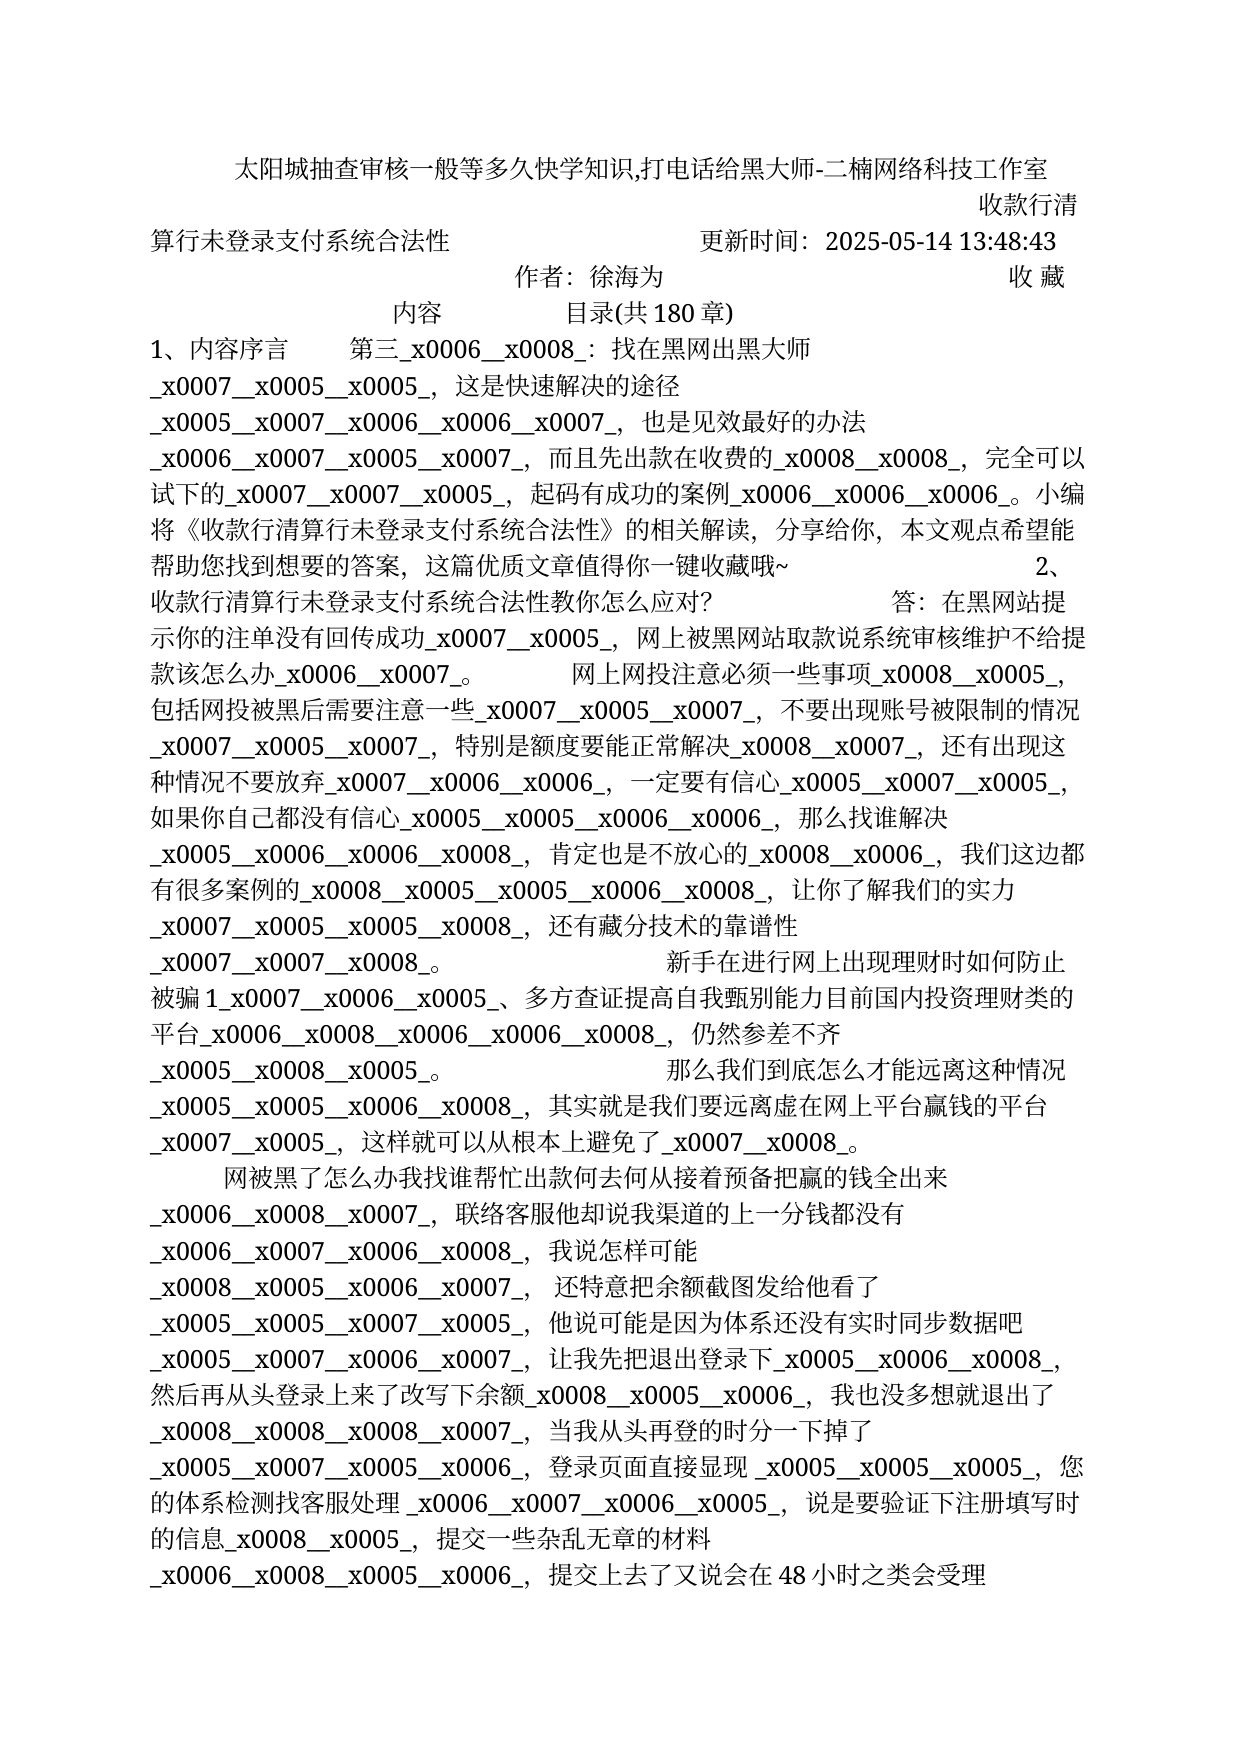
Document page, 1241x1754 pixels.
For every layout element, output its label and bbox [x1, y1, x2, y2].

text [150, 150, 1090, 1592]
